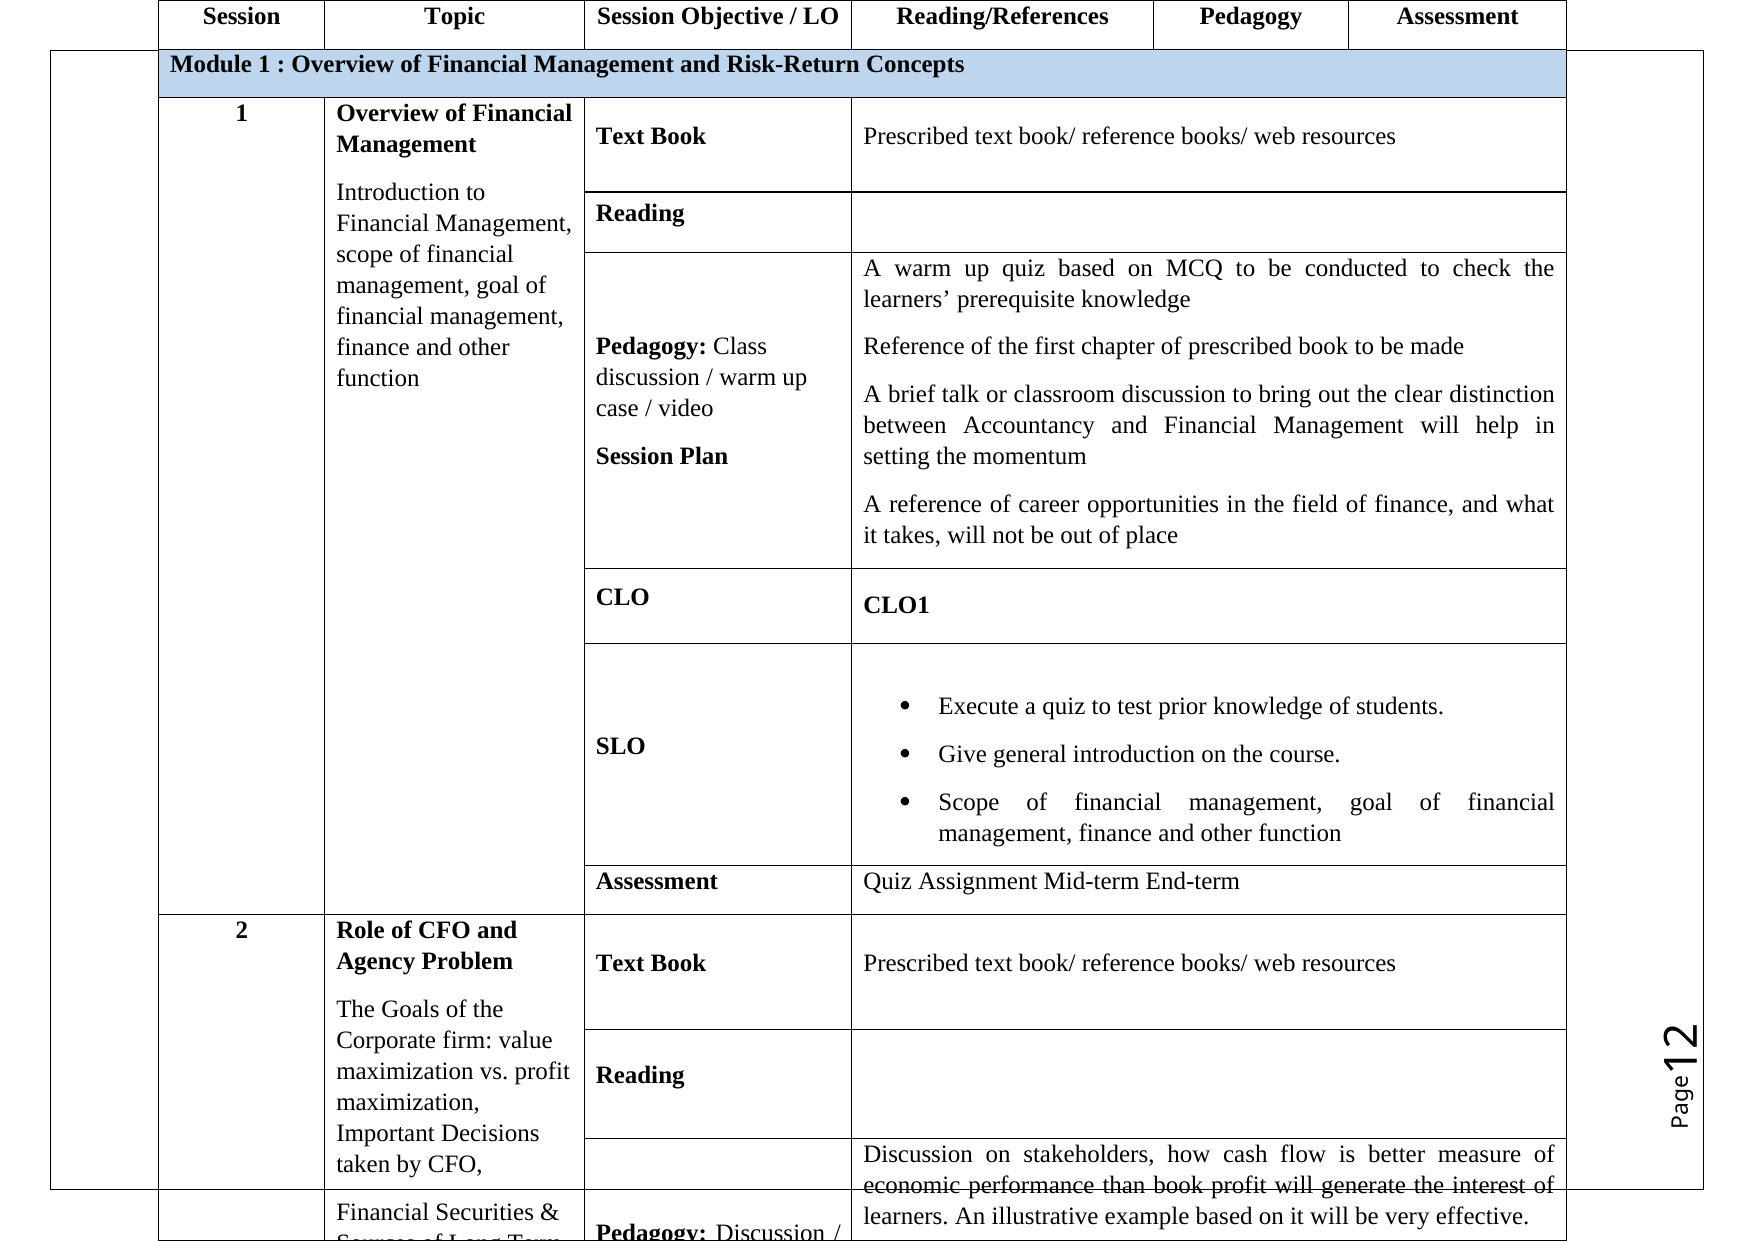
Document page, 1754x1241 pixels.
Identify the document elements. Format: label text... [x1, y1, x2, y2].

table_cell Text Book [585, 915, 851, 1029]
table_header Reading/References [852, 1, 1153, 48]
table_cell 1 [159, 98, 324, 914]
table_cell Assessment [585, 866, 851, 914]
table_cell A warm up quiz based on MCQ to be conducted to check the learners’ prerequisite knowledge Reference of the first chapter of prescribed book to be made A brief talk or classroom discussion to bring out the clear distinction between Accountancy and Financial Management will help in setting the momentum A reference of career opportunities in the field of finance, and what it takes, will not be out of place [852, 253, 1566, 567]
table_cell Execute a quiz to test prior knowledge of students. Give general introduction on the course. Scope of financial management, goal of financial management, finance and other function [852, 644, 1566, 865]
table_cell Discussion on stakeholders, how cash flow is better measure of economic performance than book profit will generate the interest of learners. An illustrative example based on it will be very effective. Reference of the first chapter of prescribed book to be made Use corporate organizational chart to explain the position of CFO in any big joint stock company, his roles and responsibilities, and key decisions taken by him, Initiate the discussion in the class about the sources of long term finance and financial securities Sarbanes Oxley reforms and other its Indian counterpart in form of Clause 49, and Role of Independent Director [852, 1139, 1566, 1240]
table_cell Prescribed text book/ reference books/ web resources [852, 98, 1566, 191]
table_cell [852, 193, 1566, 252]
table_cell CLO [585, 569, 851, 643]
table_cell [852, 1030, 1566, 1138]
table_cell Quiz Assignment Mid-term End-term [852, 866, 1566, 914]
table_header Session Objective / LO [585, 1, 851, 48]
table_cell Role of CFO and Agency Problem The Goals of the Corporate firm: value maximization vs. profit maximization, Important Decisions taken by CFO, Financial Securities & Sources of Long Term Finance Agency Theory, Corporate Governance [325, 915, 584, 1240]
table_cell Pedagogy: Discussion / case based on relevant news / Moodle upload on Clause 49 and role of independent director Session Plan [585, 1139, 851, 1240]
table_cell Text Book [585, 98, 851, 191]
table_header Session [159, 1, 324, 48]
table_header Topic [325, 1, 584, 48]
table_cell 2 [159, 915, 324, 1240]
table_cell Prescribed text book/ reference books/ web resources [852, 915, 1566, 1029]
table_cell Reading [585, 1030, 851, 1138]
table_cell Pedagogy: Class discussion / warm up case / video Session Plan [585, 253, 851, 567]
table_cell CLO1 [852, 569, 1566, 643]
table_cell SLO [585, 644, 851, 865]
table_cell Overview of Financial Management Introduction to Financial Management, scope of financial management, goal of financial management, finance and other function [325, 98, 584, 914]
table_cell Reading [585, 193, 851, 252]
table_cell Module 1 : Overview of Financial Management and Risk-Return Concepts [159, 50, 1566, 97]
table_header Pedagogy [1154, 1, 1348, 48]
table_header Assessment [1349, 1, 1566, 48]
